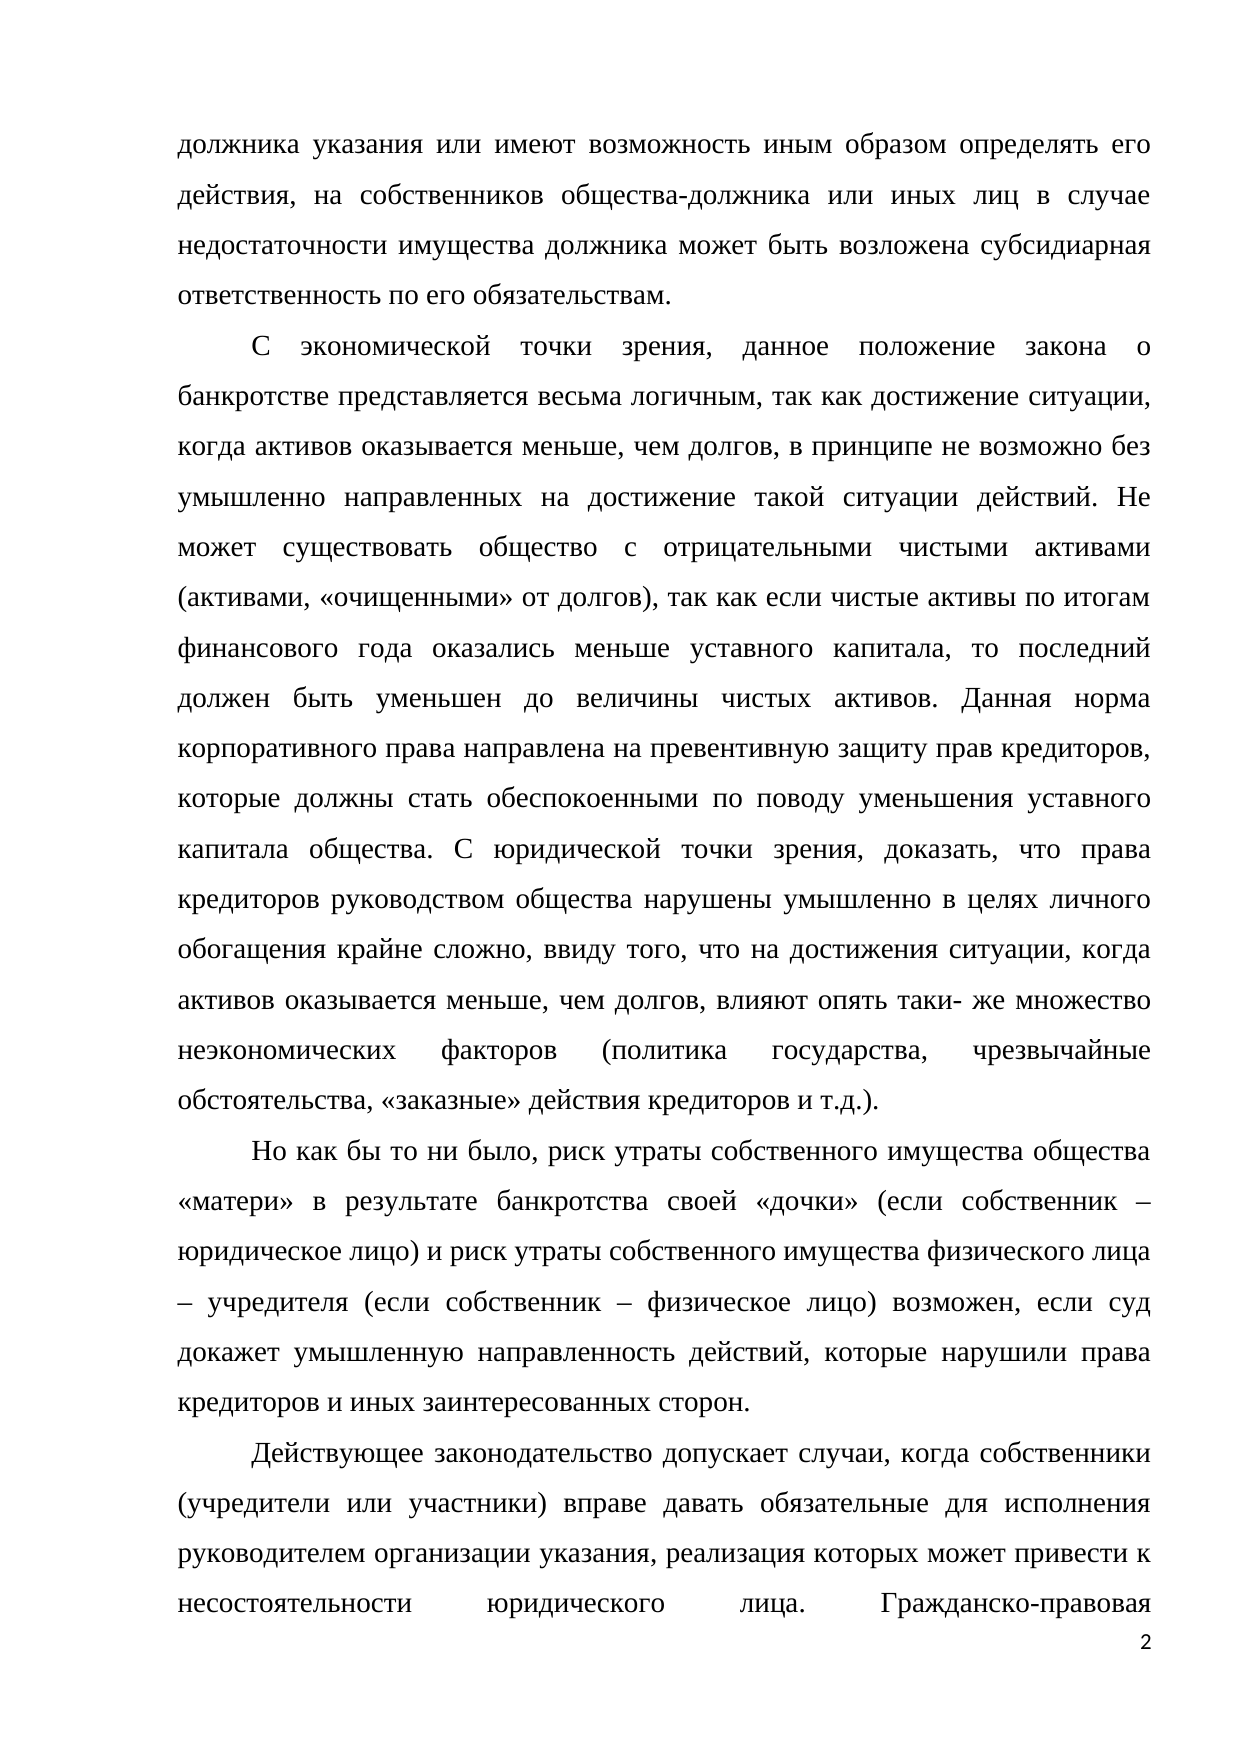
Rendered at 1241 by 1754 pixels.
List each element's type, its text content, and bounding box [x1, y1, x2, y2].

text С экономической точки зрения, данное положение закона о банкротстве представляется весьма логичным, так как достижение ситуации, когда активов оказывается меньше, чем долгов, в принципе не возможно без умышленно направленных на достижение такой ситуации действий. Не может существовать общество с отрицательными чистыми активами (активами, «очищенными» от долгов), так как если чистые активы по итогам финансового года оказались меньше уставного капитала, то последний должен быть уменьшен до величины чистых активов. Данная норма корпоративного права направлена на превентивную защиту прав кредиторов, которые должны стать обеспокоенными по поводу уменьшения уставного капитала общества. С юридической точки зрения, доказать, что права кредиторов руководством общества нарушены умышленно в целях личного обогащения крайне сложно, ввиду того, что на достижения ситуации, когда активов оказывается меньше, чем долгов, влияют опять таки- же множество неэкономических факторов (политика государства, чрезвычайные обстоятельства, «заказные» действия кредиторов и т.д.). [177, 328, 1152, 1116]
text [177, 127, 1152, 311]
text Но как бы то ни было, риск утраты собственного имущества общества «матери» в результате банкротства своей «дочки» (если собственник – юридическое лицо) и риск утраты собственного имущества физического лица – учредителя (если собственник – физическое лицо) возможен, если суд докажет умышленную направленность действий, которые нарушили права кредиторов и иных заинтересованных сторон. [177, 1133, 1152, 1418]
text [177, 1435, 1152, 1619]
